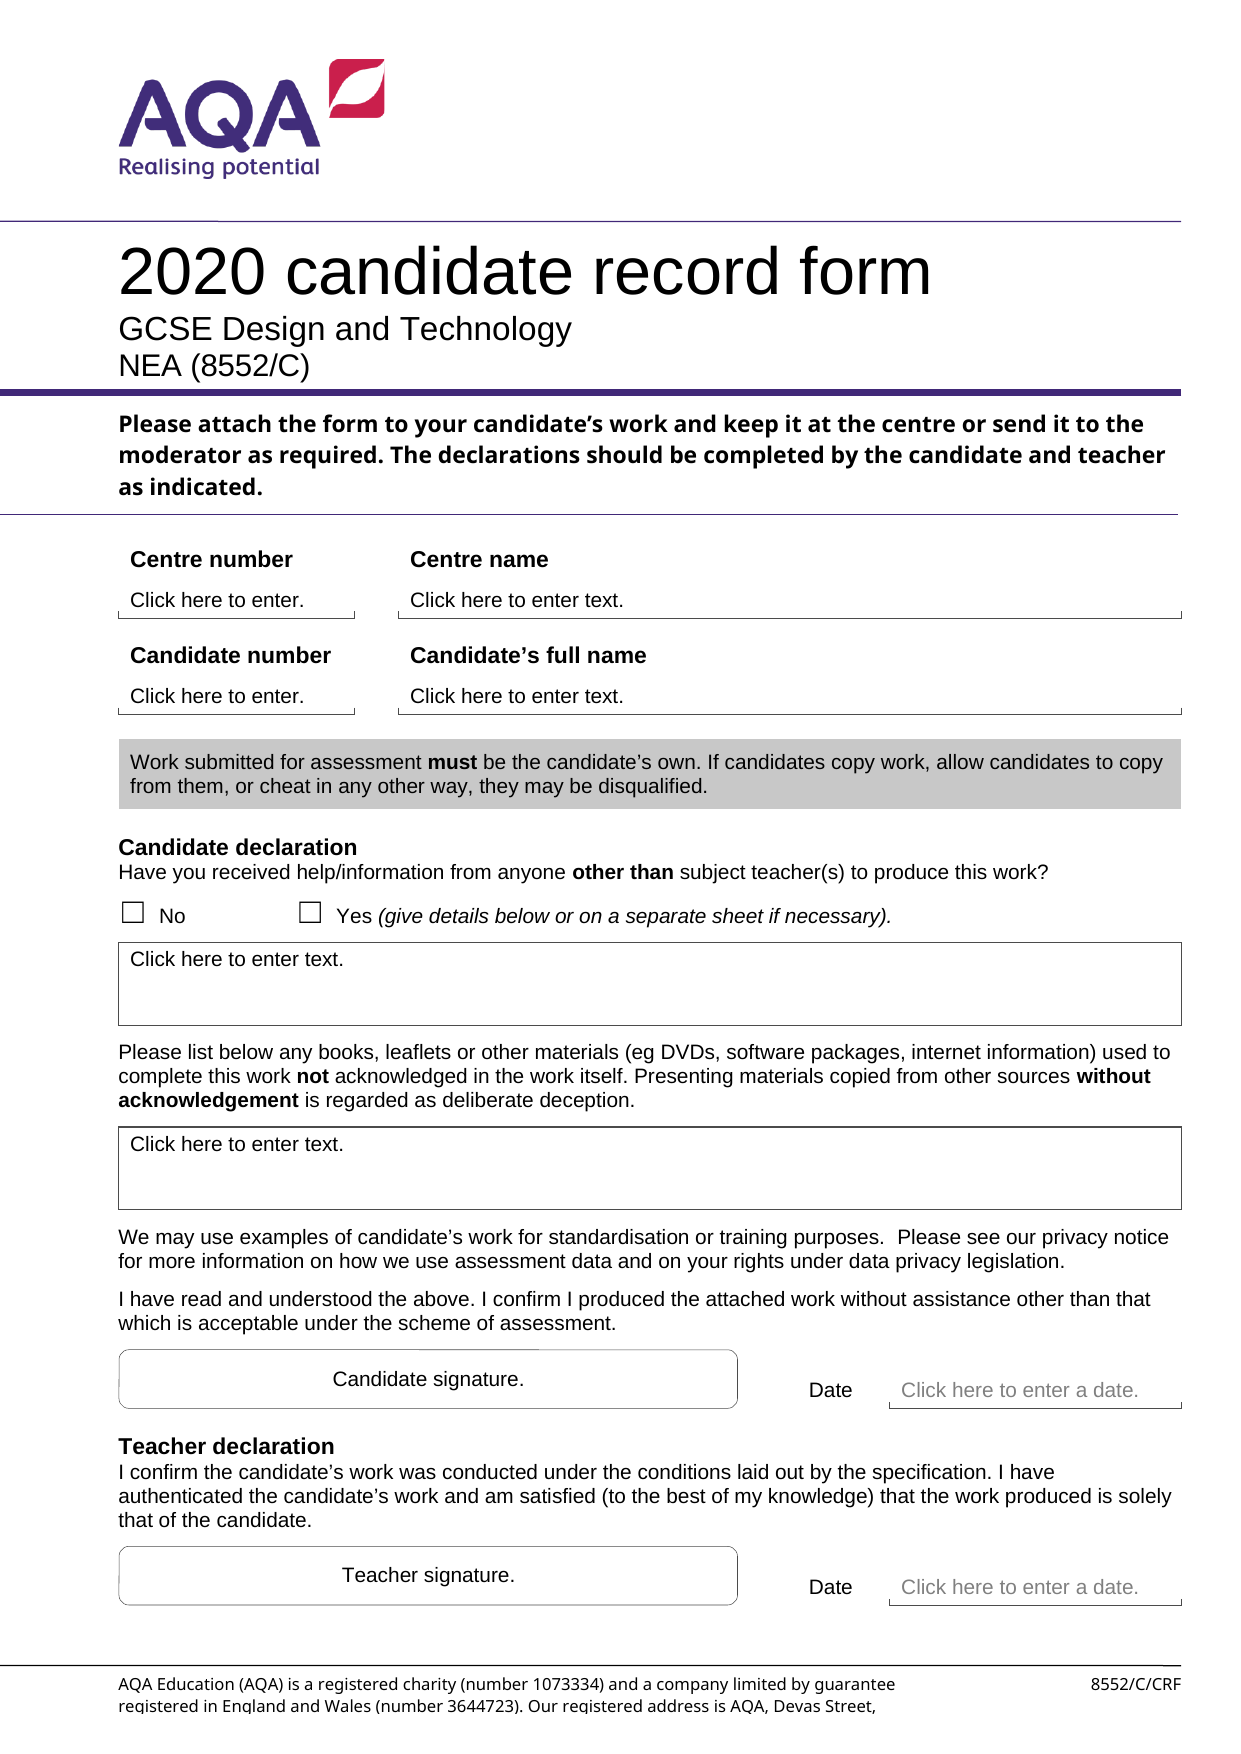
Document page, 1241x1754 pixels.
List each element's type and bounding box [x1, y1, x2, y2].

picture [118, 59, 385, 179]
